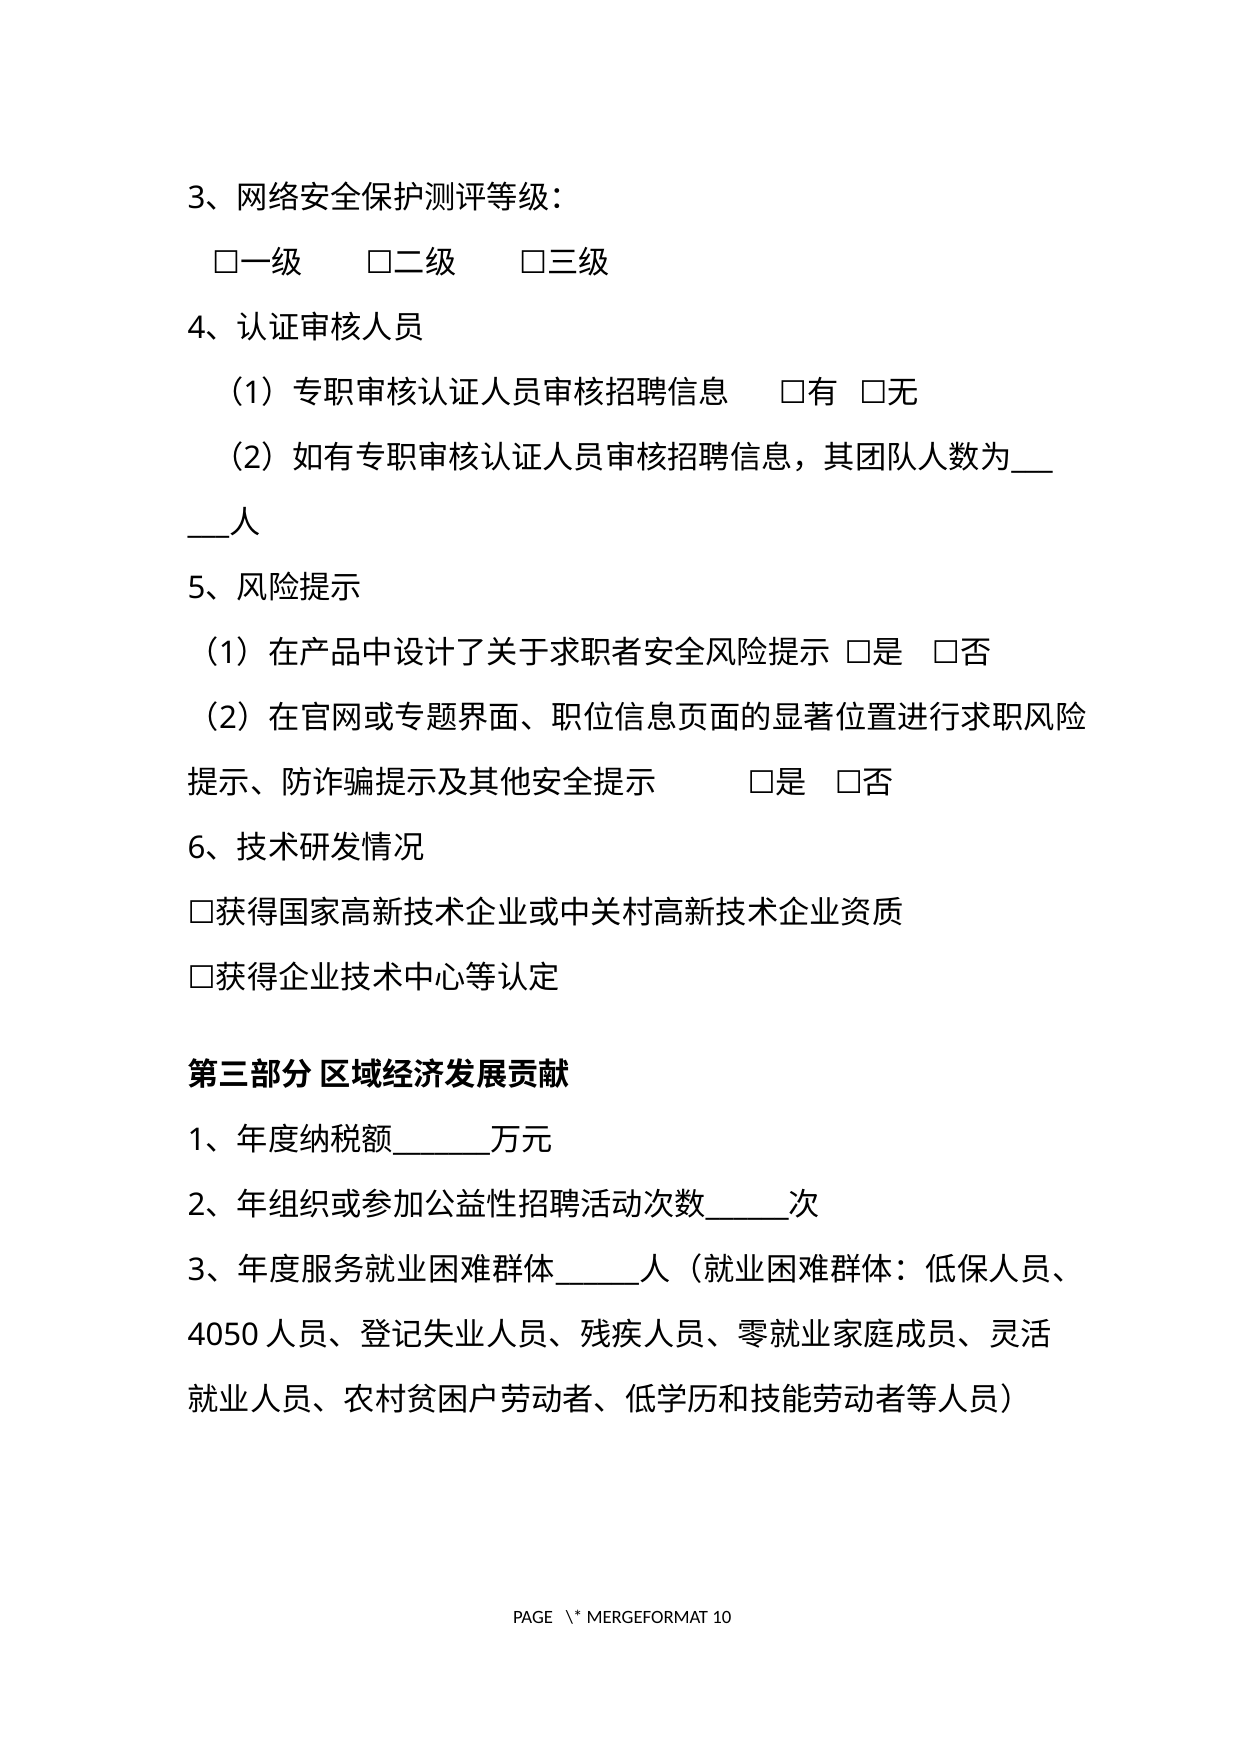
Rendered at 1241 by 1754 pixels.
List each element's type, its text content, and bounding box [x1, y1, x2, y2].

text （1）在产品中设计了关于求职者安全风险提示 是 否 [187, 617, 1088, 682]
text 2、年组织或参加公益性招聘活动次数______次 [187, 1169, 1053, 1234]
text 4、认证审核人员 [187, 292, 1053, 357]
text 第三部分 区域经济发展贡献 [187, 1039, 1053, 1104]
text 1、年度纳税额_______万元 [187, 1104, 1053, 1169]
text 3、年度服务就业困难群体______人（就业困难群体：低保人员、4050人员、登记失业人员、残疾人员、零就业家庭成员、灵活就业人员、农村贫困户劳动者、低学历和技能劳动者等人员） [187, 1234, 1053, 1429]
text 5、风险提示 [187, 552, 1053, 617]
text （2）在官网或专题界面、职位信息页面的显著位置进行求职风险提示、防诈骗提示及其他安全提示 是 否 [187, 682, 1088, 812]
text 获得企业技术中心等认定 [187, 942, 1053, 1007]
text 一级 二级 三级 [187, 227, 1053, 292]
text （2）如有专职审核认证人员审核招聘信息，其团队人数为______人 [187, 422, 1053, 552]
text 6、技术研发情况 [187, 812, 1053, 877]
text （1）专职审核认证人员审核招聘信息 有 无 [187, 357, 1053, 422]
text 3、网络安全保护测评等级： [187, 162, 1053, 227]
text 获得国家高新技术企业或中关村高新技术企业资质 [187, 877, 1053, 942]
